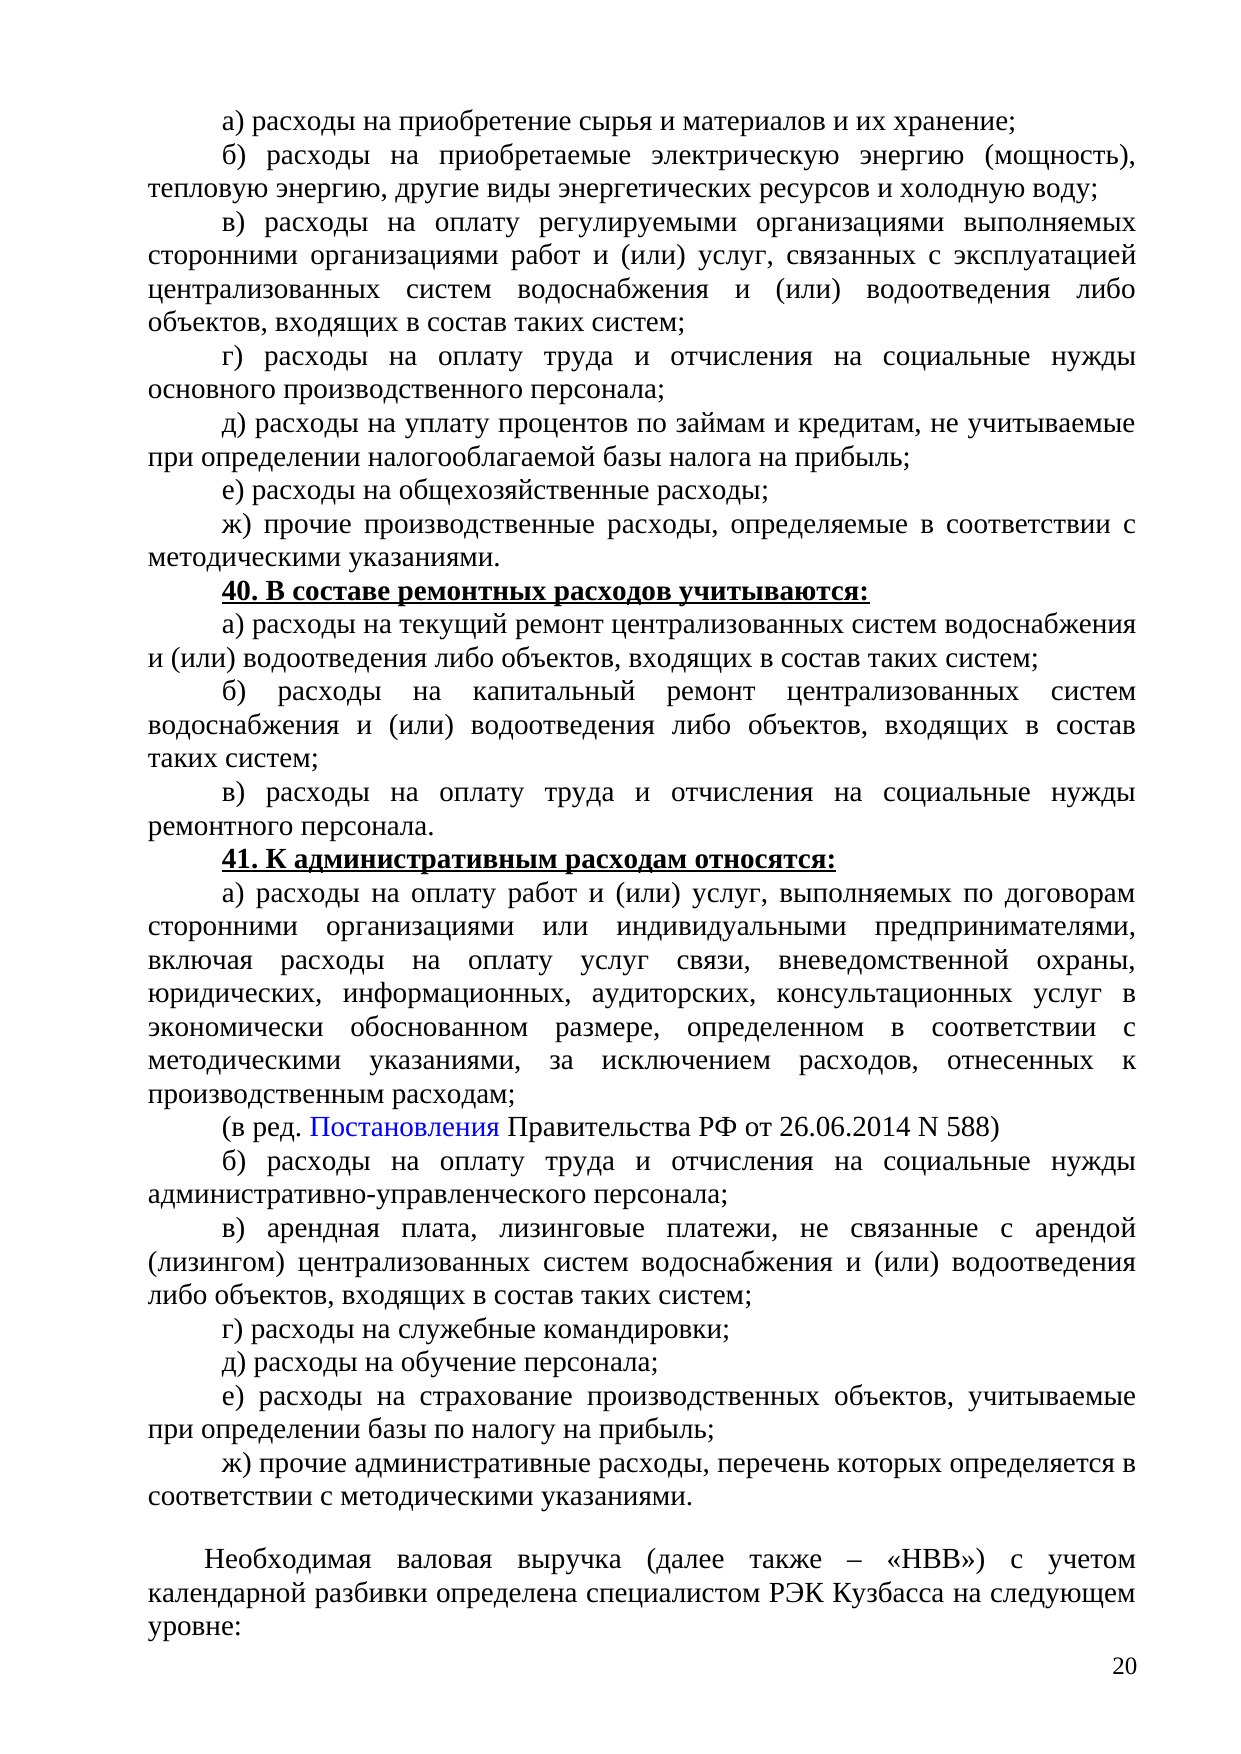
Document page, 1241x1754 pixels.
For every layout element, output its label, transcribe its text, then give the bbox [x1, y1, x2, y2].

text е) расходы на общехозяйственные расходы; [148, 472, 1137, 506]
text е) расходы на страхование производственных объектов, учитываемые при определении базы по налогу на прибыль; [148, 1378, 1137, 1445]
text б) расходы на оплату труда и отчисления на социальные нужды административно-управленческого персонала; [148, 1143, 1137, 1210]
text а) расходы на приобретение сырья и материалов и их хранение; [148, 103, 1137, 137]
text в) расходы на оплату регулируемыми организациями выполняемых сторонними организациями работ и (или) услуг, связанных с эксплуатацией централизованных систем водоснабжения и (или) водоотведения либо объектов, входящих в состав таких систем; [148, 204, 1137, 338]
text 40. В составе ремонтных расходов учитываются: [148, 573, 1137, 606]
text а) расходы на текущий ремонт централизованных систем водоснабжения и (или) водоотведения либо объектов, входящих в состав таких систем; [148, 606, 1137, 673]
text б) расходы на приобретаемые электрическую энергию (мощность), тепловую энергию, другие виды энергетических ресурсов и холодную воду; [148, 137, 1137, 204]
text ж) прочие административные расходы, перечень которых определяется в соответствии с методическими указаниями. [148, 1445, 1137, 1512]
text г) расходы на служебные командировки; [148, 1311, 1137, 1344]
text ж) прочие производственные расходы, определяемые в соответствии с методическими указаниями. [148, 506, 1137, 573]
text в) расходы на оплату труда и отчисления на социальные нужды ремонтного персонала. [148, 774, 1137, 841]
text д) расходы на обучение персонала; [148, 1344, 1137, 1378]
text в) арендная плата, лизинговые платежи, не связанные с арендой (лизингом) централизованных систем водоснабжения и (или) водоотведения либо объектов, входящих в состав таких систем; [148, 1210, 1137, 1311]
text 41. К административным расходам относятся: [148, 841, 1137, 875]
text д) расходы на уплату процентов по займам и кредитам, не учитываемые при определении налогооблагаемой базы налога на прибыль; [148, 405, 1137, 472]
text а) расходы на оплату работ и (или) услуг, выполняемых по договорам сторонними организациями или индивидуальными предпринимателями, включая расходы на оплату услуг связи, вневедомственной охраны, юридических, информационных, аудиторских, консультационных услуг в экономически обоснованном размере, определенном в соответствии с методическими указаниями, за исключением расходов, отнесенных к производственным расходам; [148, 875, 1137, 1109]
text б) расходы на капитальный ремонт централизованных систем водоснабжения и (или) водоотведения либо объектов, входящих в состав таких систем; [148, 673, 1137, 774]
text Необходимая валовая выручка (далее также – «НВВ») с учетом календарной разбивки определена специалистом РЭК Кузбасса на следующем уровне: [148, 1541, 1137, 1642]
text (в ред. Постановления Правительства РФ от 26.06.2014 N 588) [148, 1109, 1137, 1143]
text г) расходы на оплату труда и отчисления на социальные нужды основного производственного персонала; [148, 338, 1137, 405]
